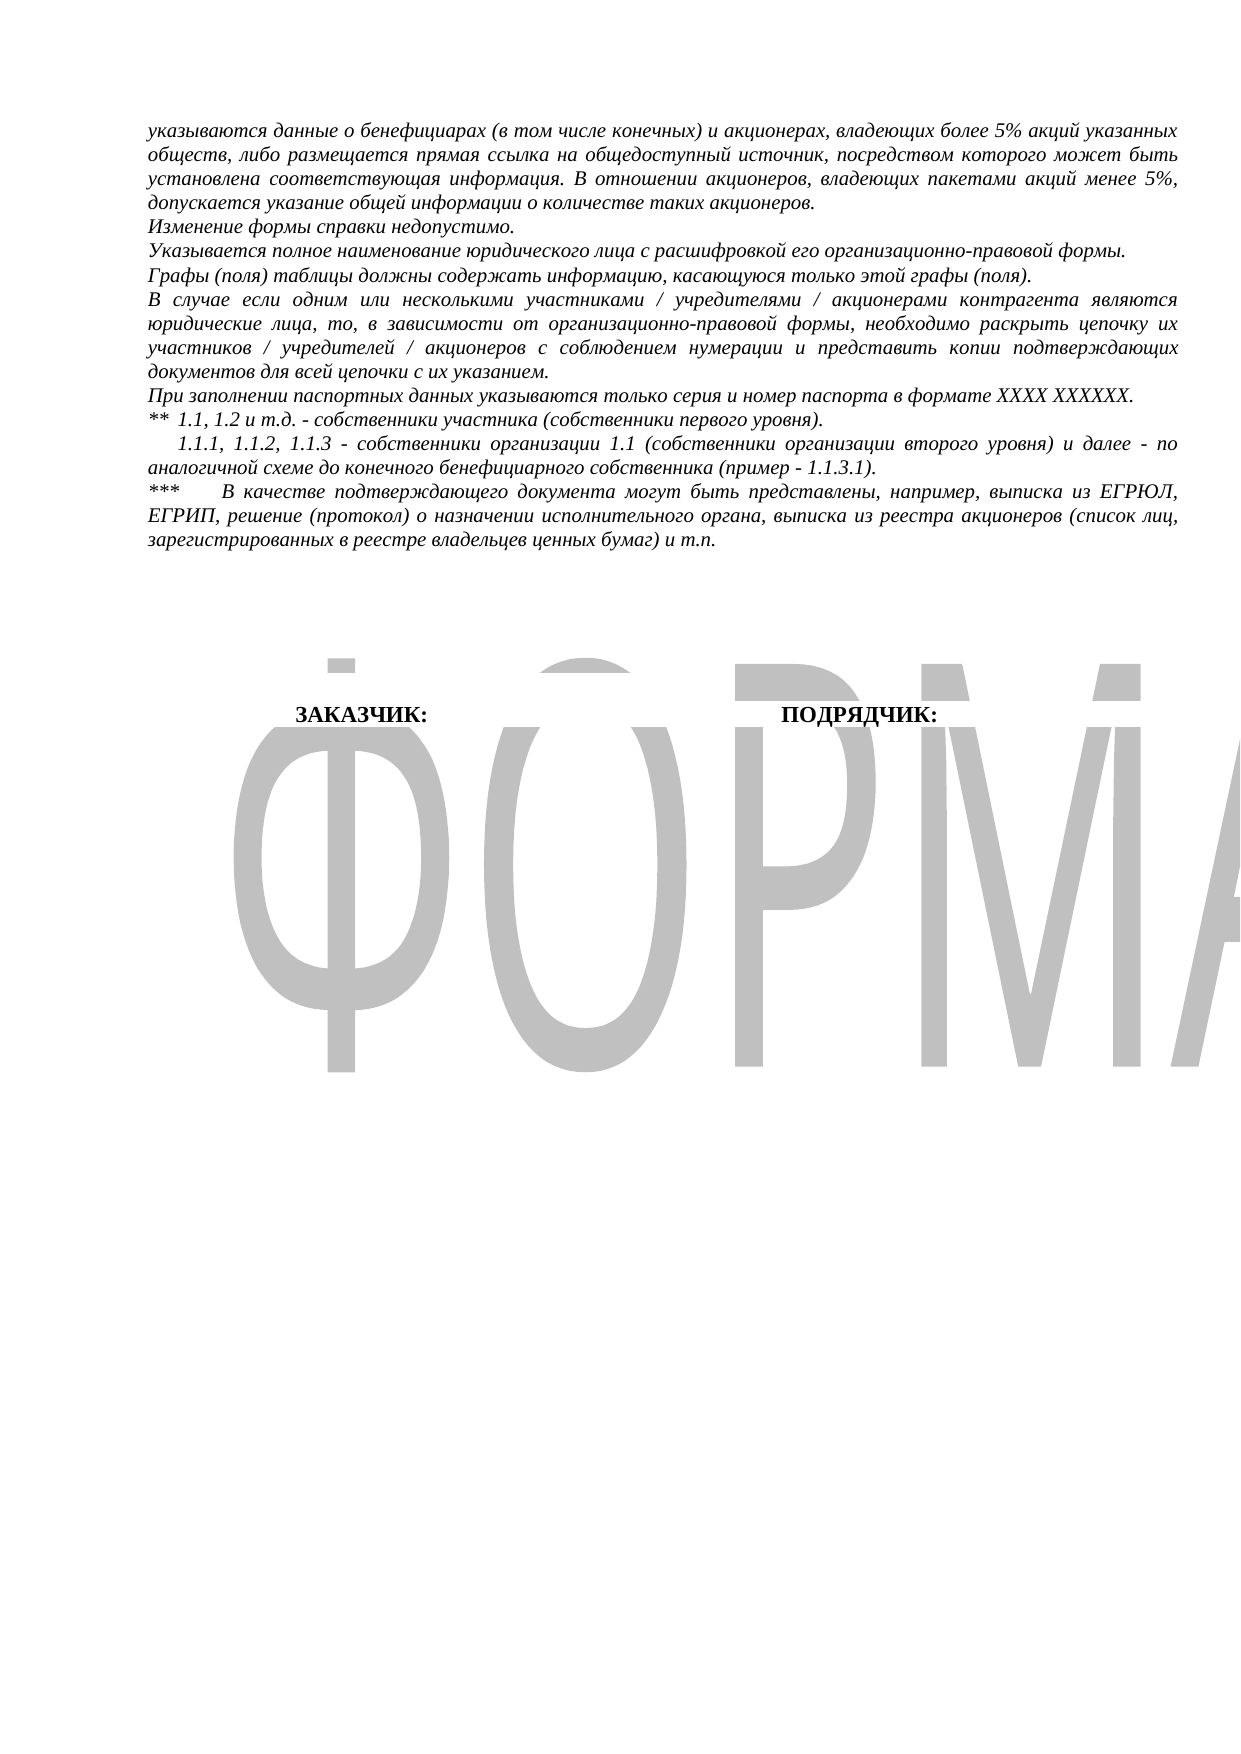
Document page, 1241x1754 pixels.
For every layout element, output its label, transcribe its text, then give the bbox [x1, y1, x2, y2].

text 1.1.1, 1.1.2, 1.1.3 - собственники организации 1.1 (собственники организации второго уровня) и далее - по аналогичной схеме до конечного бенефициарного собственника (пример - 1.1.3.1). [148, 431, 1181, 479]
text Указывается полное наименование юридического лица с расшифровкой его организационно-правовой формы. [148, 238, 1181, 262]
text Графы (поля) таблицы должны содержать информацию, касающуюся только этой графы (поля). [148, 262, 1181, 287]
text В случае если одним или несколькими участниками / учредителями / акционерами контрагента являются юридические лица, то, в зависимости от организационно-правовой формы, необходимо раскрыть цепочку их участников / учредителей / акционеров с соблюдением нумерации и представить копии подтверждающих документов для всей цепочки с их указанием. [148, 287, 1181, 383]
table_header ПОДРЯДЧИК: [695, 672, 1184, 742]
table_header ЗАКАЗЧИК: [209, 672, 695, 742]
text *** В качестве подтверждающего документа могут быть представлены, например, выписка из ЕГРЮЛ, ЕГРИП, решение (протокол) о назначении исполнительного органа, выписка из реестра акционеров (список лиц, зарегистрированных в реестре владельцев ценных бумаг) и т.п. [148, 479, 1181, 551]
text ** 1.1, 1.2 и т.д. - собственники участника (собственники первого уровня). [148, 407, 1181, 431]
text При заполнении паспортных данных указываются только серия и номер паспорта в формате ХХХХ ХХХХХХ. [148, 383, 1181, 407]
text Изменение формы справки недопустимо. [148, 214, 1181, 238]
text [148, 118, 1181, 214]
